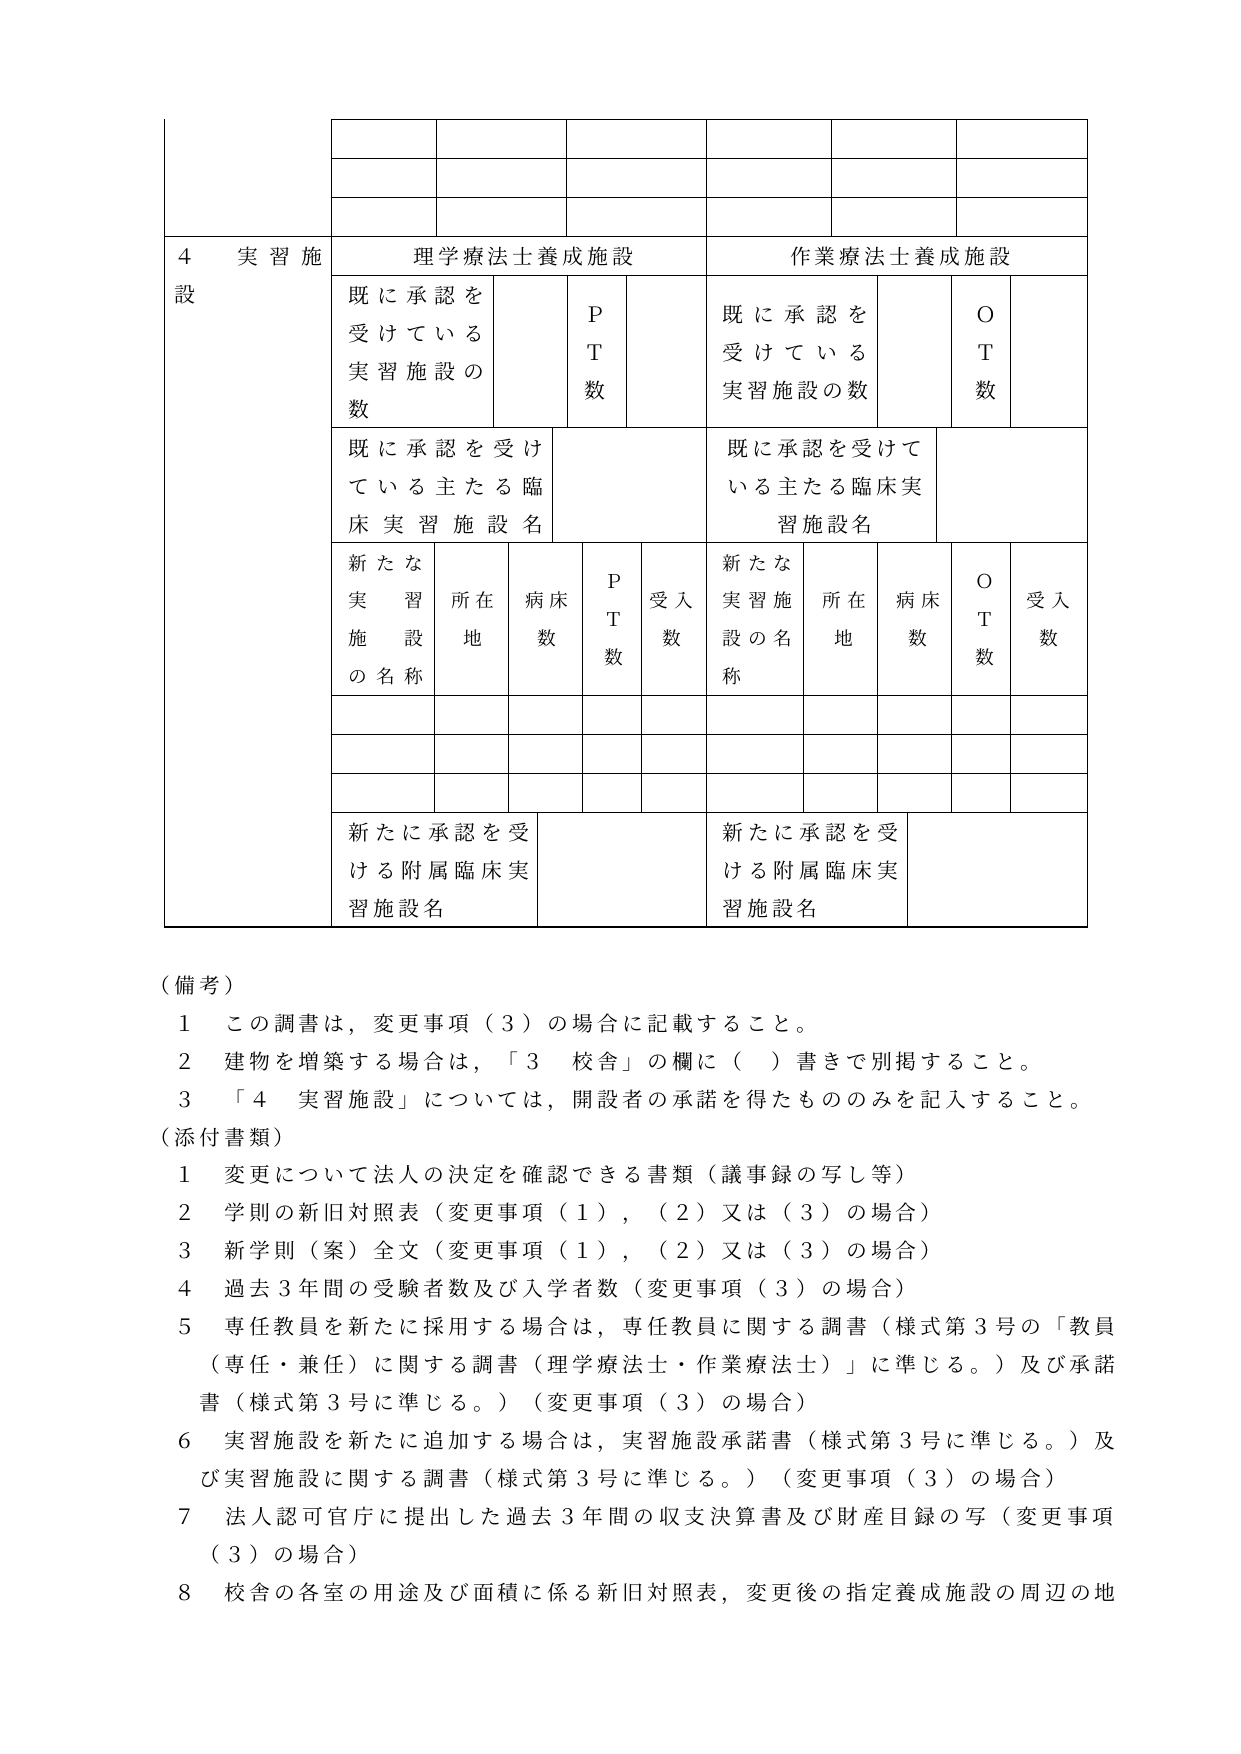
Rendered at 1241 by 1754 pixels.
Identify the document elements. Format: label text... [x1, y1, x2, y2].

table_cell 新たに承認を受ける附属臨床実習施設名 [707, 813, 907, 926]
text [170, 1572, 1120, 1610]
text １ この調書は，変更事項（３）の場合に記載すること。 [149, 1003, 1120, 1041]
table_cell [707, 159, 831, 197]
table_cell [642, 696, 706, 734]
table_cell 病床数 [509, 543, 582, 695]
table_cell [878, 774, 951, 812]
table_cell [878, 276, 951, 427]
table_cell 新たな 実習施設の名称 [707, 543, 803, 695]
table_cell [957, 159, 1087, 197]
table_cell [804, 774, 877, 812]
text ４ 過去３年間の受験者数及び入学者数（変更事項（３）の場合） [149, 1269, 1120, 1307]
table_cell [435, 696, 508, 734]
table_cell [437, 120, 566, 158]
table_cell [627, 276, 706, 427]
text １ 変更について法人の決定を確認できる書類（議事録の写し等） [149, 1155, 1120, 1193]
table_cell [435, 774, 508, 812]
table_cell [642, 774, 706, 812]
table_cell 既に承認を 受けている 実習施設の数 [707, 276, 877, 427]
table_cell [832, 198, 956, 236]
table_cell [538, 813, 706, 926]
table_cell 病床数 [878, 543, 951, 695]
table_cell [804, 735, 877, 773]
table_cell [332, 696, 434, 734]
table_cell 理学療法士養成施設 [332, 237, 706, 274]
text （添付書類） [149, 1117, 1120, 1155]
table_cell 既に承認を 受けている 実習施設の数 [332, 276, 493, 427]
text ３ 新学則（案）全文（変更事項（１），（２）又は（３）の場合） [149, 1231, 1120, 1269]
table_cell [707, 120, 831, 158]
table_cell [957, 198, 1087, 236]
table_cell [952, 774, 1010, 812]
table_cell [1011, 735, 1087, 773]
table_cell 受入数 [1011, 543, 1087, 695]
table_cell 受入数 [642, 543, 706, 695]
table_cell [332, 198, 436, 236]
table_cell [332, 735, 434, 773]
table_cell [509, 735, 582, 773]
table_cell [952, 735, 1010, 773]
table_cell ＰＴ 数 [568, 276, 626, 427]
table_cell [832, 159, 956, 197]
text ６ 実習施設を新たに追加する場合は，実習施設承諾書（様式第３号に準じる。）及び実習施設に関する調書（様式第３号に準じる。）（変更事項（３）の場合） [149, 1420, 1120, 1496]
table_cell 既に承認を受けている主たる臨床実習施設名 [707, 428, 936, 542]
text ３ 「４ 実習施設」については，開設者の承諾を得たもののみを記入すること。 [149, 1079, 1120, 1117]
table_cell [957, 120, 1087, 158]
table_cell [567, 159, 706, 197]
text ２ 学則の新旧対照表（変更事項（１），（２）又は（３）の場合） [149, 1193, 1120, 1231]
table_cell [878, 696, 951, 734]
table_cell [832, 120, 956, 158]
table_cell [1011, 774, 1087, 812]
table_cell [878, 735, 951, 773]
table_cell [583, 735, 641, 773]
table_cell [583, 696, 641, 734]
text （備考） [149, 965, 1120, 1003]
table_cell 新たな 実習 施設 の名称 [332, 543, 434, 695]
table_cell [707, 696, 803, 734]
table_cell [567, 198, 706, 236]
table_cell 作業療法士養成施設 [707, 237, 1087, 274]
table_cell [642, 735, 706, 773]
table_cell [1011, 696, 1087, 734]
table_cell ＯＴ数 [952, 276, 1010, 427]
text ２ 建物を増築する場合は，「３ 校舎」の欄に（ ）書きで別掲すること。 [149, 1041, 1120, 1079]
table_cell 新たに承認を受ける附属臨床実習施設名 [332, 813, 537, 926]
table_cell [494, 276, 567, 427]
table_cell [937, 428, 1087, 542]
table_cell [952, 696, 1010, 734]
table_cell [1011, 276, 1087, 427]
table_cell [332, 774, 434, 812]
table_cell [707, 198, 831, 236]
table_cell [567, 120, 706, 158]
table_cell [707, 774, 803, 812]
table_cell [332, 120, 436, 158]
table_cell ４ 実習施設 [165, 237, 331, 926]
table_cell ＯＴ数 [952, 543, 1010, 695]
table_cell 所在地 [435, 543, 508, 695]
table_cell ＰＴ 数 [583, 543, 641, 695]
table_cell [509, 696, 582, 734]
table_cell [553, 428, 706, 542]
table_cell [583, 774, 641, 812]
table_cell 既に承認を受けている主たる臨床実習施設名 [332, 428, 552, 542]
text ５ 専任教員を新たに採用する場合は，専任教員に関する調書（様式第３号の「教員（専任・兼任）に関する調書（理学療法士・作業療法士）」に準じる。）及び承諾書（様式第３号に準じる。）（変更事項（３）の場合） [149, 1307, 1120, 1420]
table_cell 所在地 [804, 543, 877, 695]
table_cell [437, 159, 566, 197]
table_cell [804, 696, 877, 734]
text ７ 法人認可官庁に提出した過去３年間の収支決算書及び財産目録の写（変更事項（３）の場合） [149, 1496, 1120, 1572]
table_cell [908, 813, 1087, 926]
table_cell [437, 198, 566, 236]
table_cell [509, 774, 582, 812]
table_cell [332, 159, 436, 197]
table_cell [707, 735, 803, 773]
table_cell [435, 735, 508, 773]
